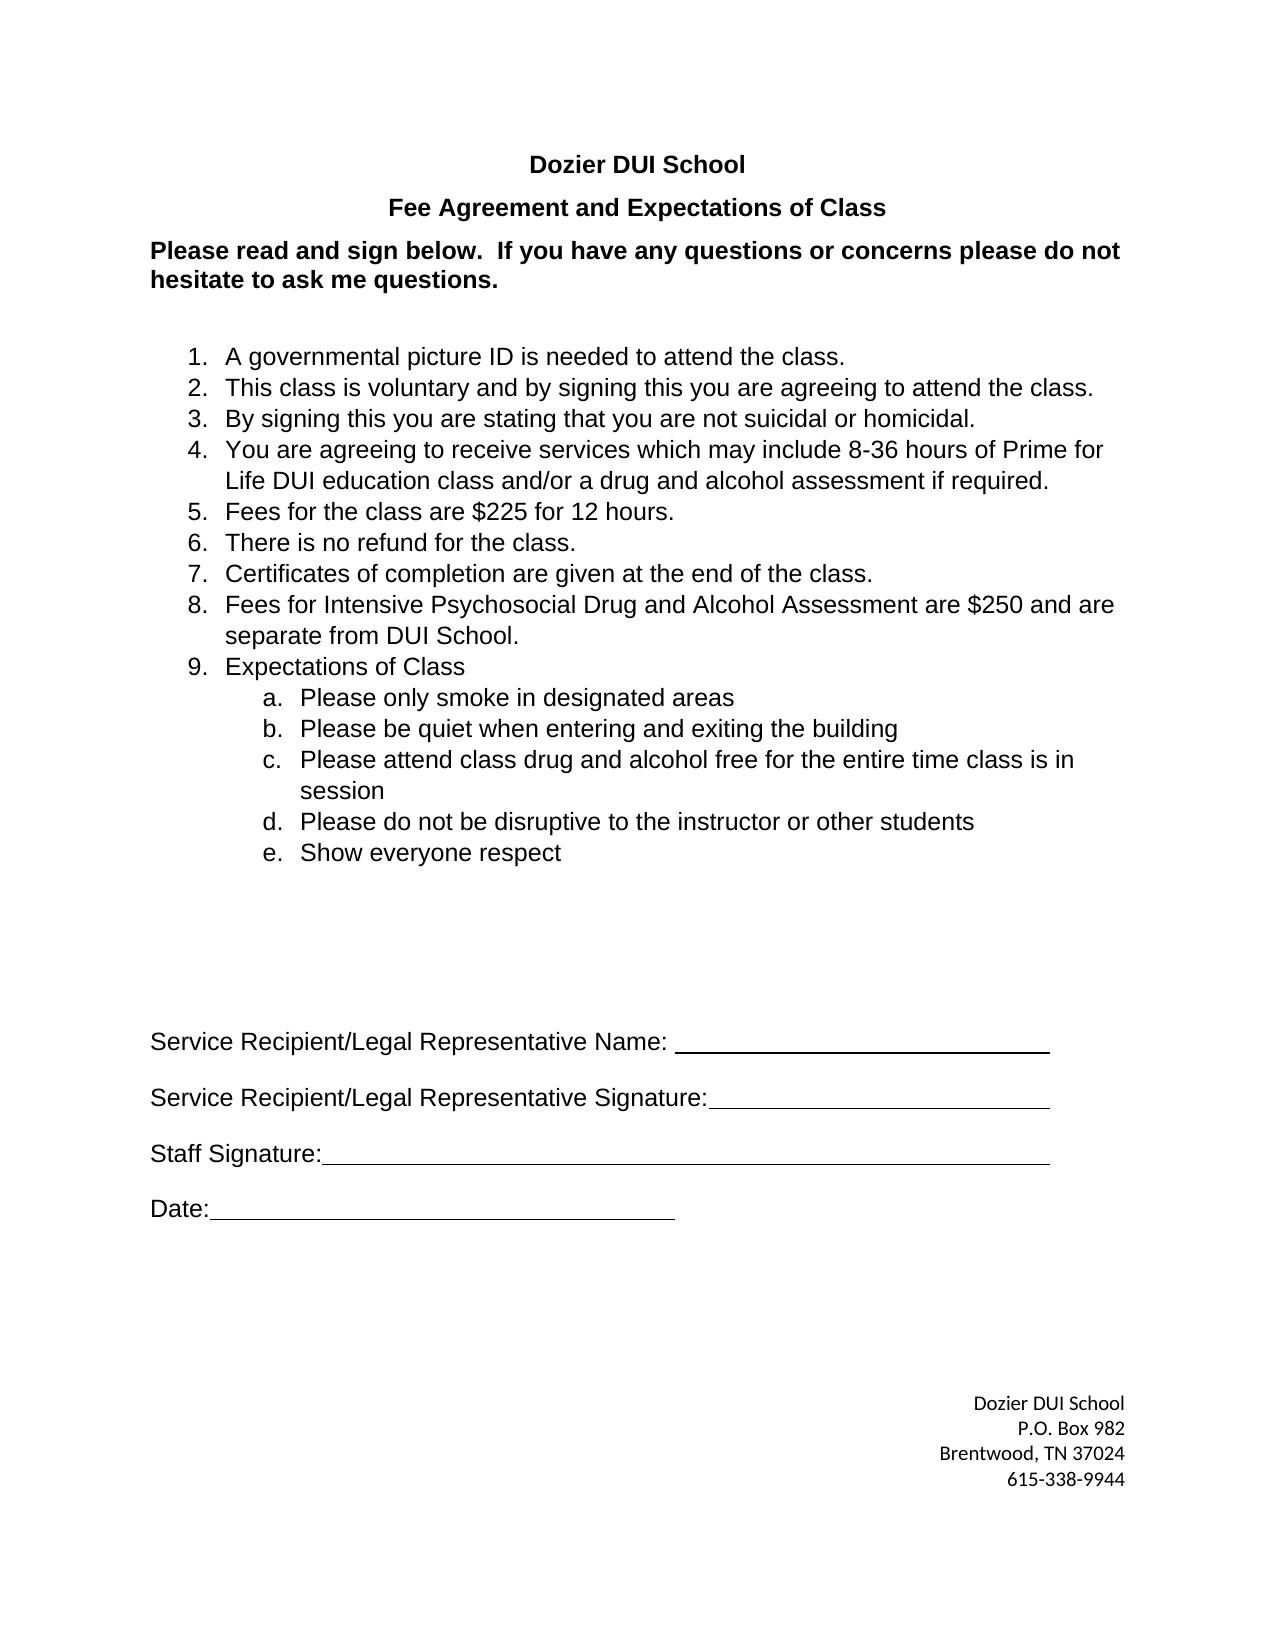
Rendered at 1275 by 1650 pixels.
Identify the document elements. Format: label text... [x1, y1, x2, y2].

text Service Recipient/Legal Representative Signature: [150, 1083, 1125, 1112]
list Expectations of Class [187, 652, 1125, 681]
list You are agreeing to receive services which may include 8-36 hours of Prime for Life DUI education class and/or a drug and alcohol assessment if required. [187, 434, 1125, 494]
list By signing this you are stating that you are not suicidal or homicidal. [187, 403, 1125, 432]
list This class is voluntary and by signing this you are agreeing to attend the class. [187, 372, 1125, 401]
list Certificates of completion are given at the end of the class. [187, 559, 1125, 587]
list A governmental picture ID is needed to attend the class. [187, 341, 1125, 370]
text Service Recipient/Legal Representative Name: [150, 1027, 1125, 1056]
list Fees for Intensive Psychosocial Drug and Alcohol Assessment are $250 and are separate from DUI School. [187, 590, 1125, 649]
text Please read and sign below. If you have any questions or concerns please do not hesitate to ask me questions. [150, 236, 1125, 294]
list Please be quiet when entering and exiting the building [262, 714, 1125, 743]
text Staff Signature: [150, 1138, 1125, 1167]
list Show everyone respect [262, 838, 1125, 867]
list Please only smoke in designated areas [262, 683, 1125, 712]
list Fees for the class are $225 for 12 hours. [187, 497, 1125, 525]
text Dozier DUI School [150, 150, 1125, 179]
list Please do not be disruptive to the instructor or other students [262, 807, 1125, 836]
text Date: [150, 1194, 1125, 1266]
list Please attend class drug and alcohol free for the entire time class is in session [262, 745, 1125, 805]
text Fee Agreement and Expectations of Class [150, 193, 1125, 222]
list There is no refund for the class. [187, 528, 1125, 556]
